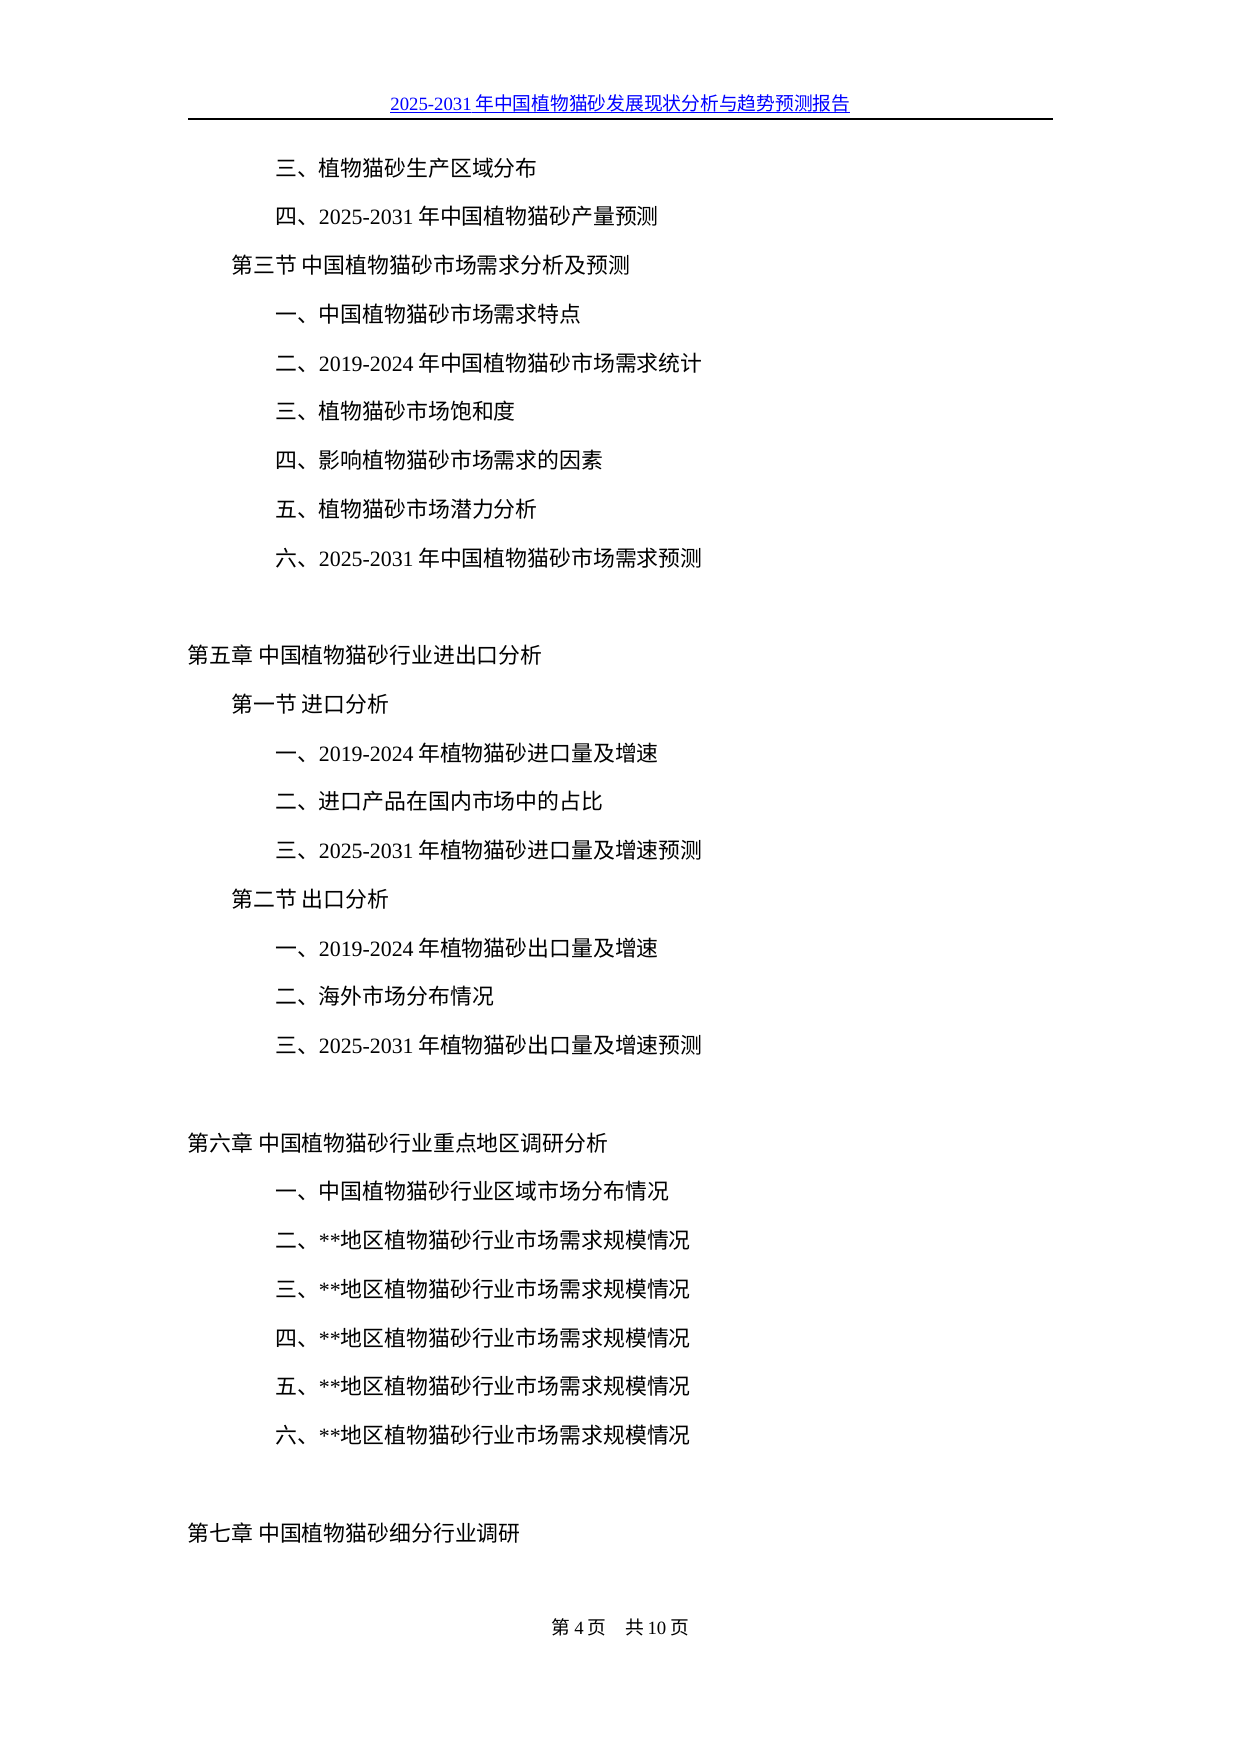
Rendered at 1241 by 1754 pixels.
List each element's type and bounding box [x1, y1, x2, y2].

text [187, 150, 1053, 1548]
